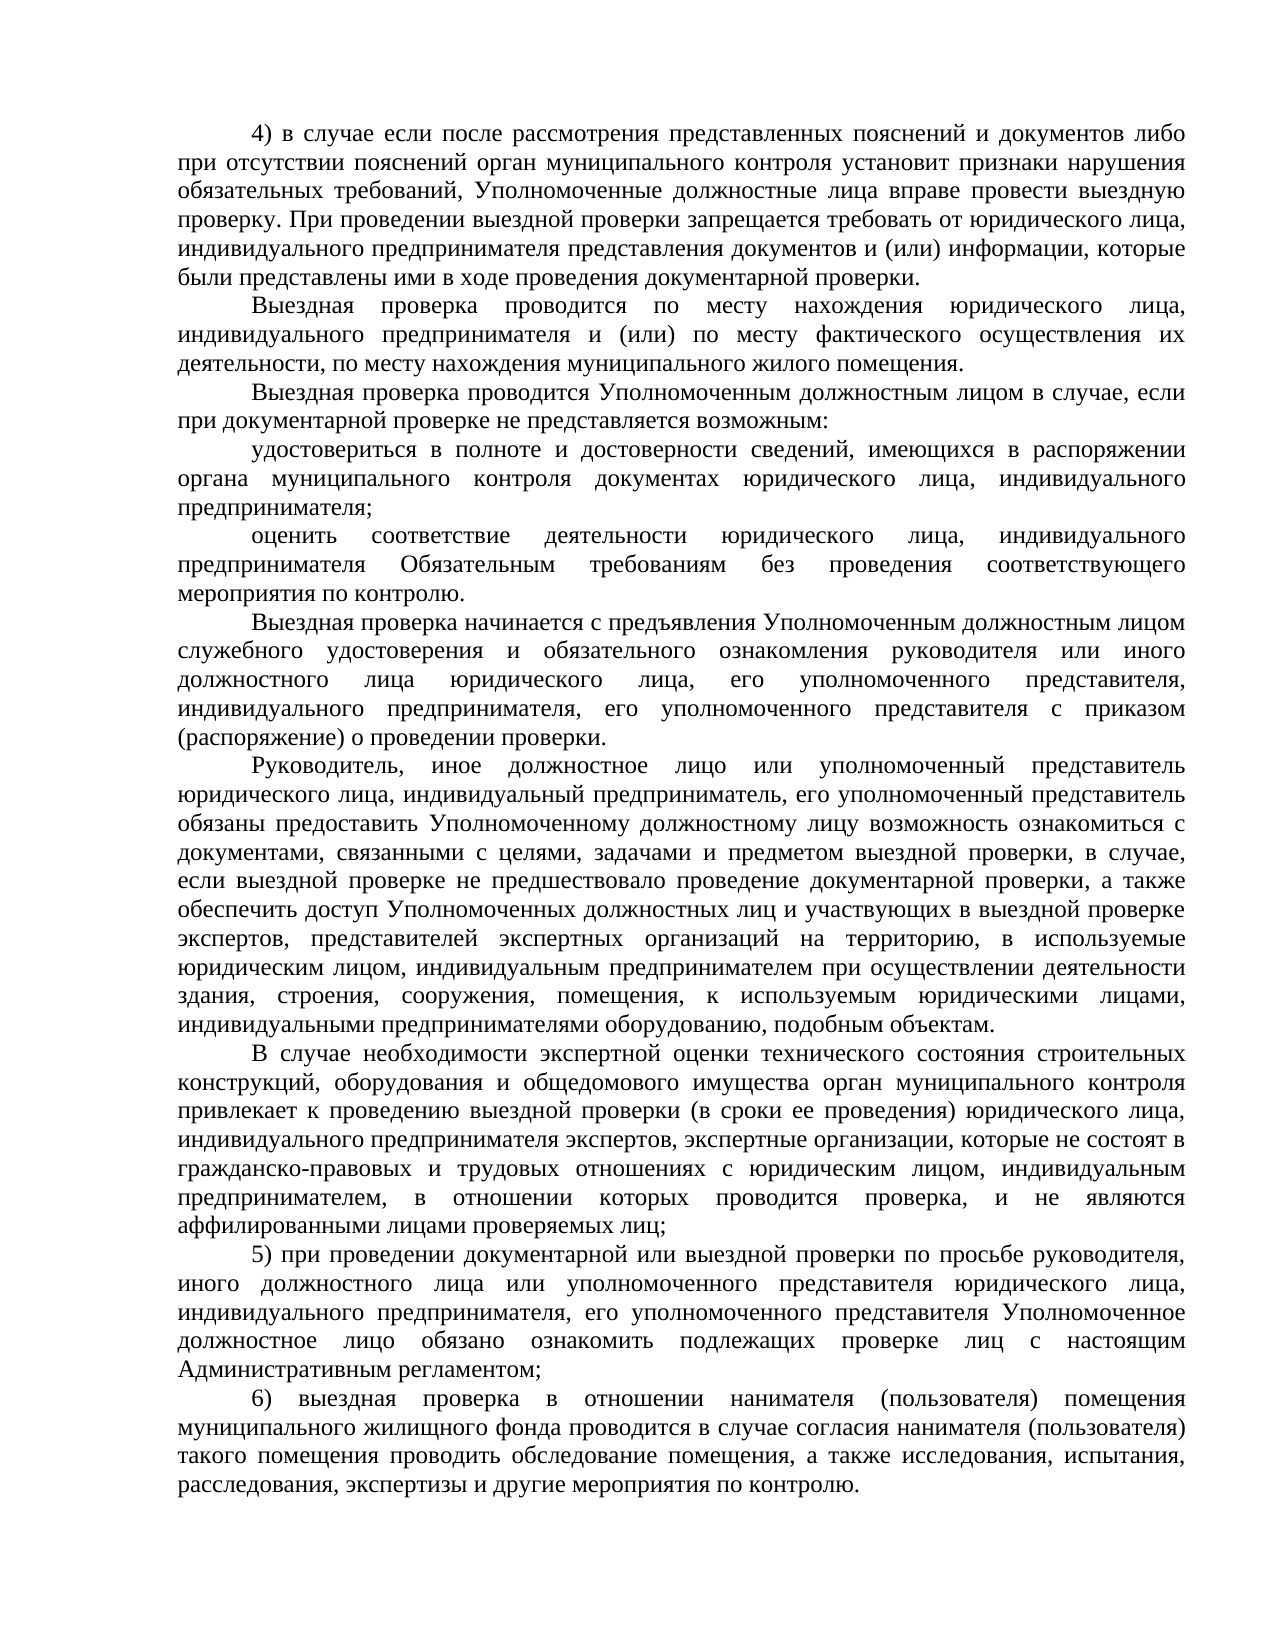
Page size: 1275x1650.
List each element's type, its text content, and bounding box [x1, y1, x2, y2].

text 4) в случае если после рассмотрения представленных пояснений и документов либо при отсутствии пояснений орган муниципального контроля установит признаки нарушения обязательных требований, Уполномоченные должностные лица вправе провести выездную проверку. При проведении выездной проверки запрещается требовать от юридического лица, индивидуального предпринимателя представления документов и (или) информации, которые были представлены ими в ходе проведения документарной проверки. [177, 118, 1186, 291]
text 6) выездная проверка в отношении нанимателя (пользователя) помещения муниципального жилищного фонда проводится в случае согласия нанимателя (пользователя) такого помещения проводить обследование помещения, а также исследования, испытания, расследования, экспертизы и другие мероприятия по контролю. [177, 1383, 1186, 1498]
text Выездная проверка начинается с предъявления Уполномоченным должностным лицом служебного удостоверения и обязательного ознакомления руководителя или иного должностного лица юридического лица, его уполномоченного представителя, индивидуального предпринимателя, его уполномоченного представителя с приказом (распоряжение) о проведении проверки. [177, 607, 1186, 751]
text Выездная проверка проводится Уполномоченным должностным лицом в случае, если при документарной проверке не представляется возможным: [177, 377, 1186, 434]
text удостовериться в полноте и достоверности сведений, имеющихся в распоряжении органа муниципального контроля документах юридического лица, индивидуального предпринимателя; [177, 434, 1186, 521]
text оценить соответствие деятельности юридического лица, индивидуального предпринимателя Обязательным требованиям без проведения соответствующего мероприятия по контролю. [177, 521, 1186, 607]
text Руководитель, иное должностное лицо или уполномоченный представитель юридического лица, индивидуальный предприниматель, его уполномоченный представитель обязаны предоставить Уполномоченному должностному лицу возможность ознакомиться с документами, связанными с целями, задачами и предметом выездной проверки, в случае, если выездной проверке не предшествовало проведение документарной проверки, а также обеспечить доступ Уполномоченных должностных лиц и участвующих в выездной проверке экспертов, представителей экспертных организаций на территорию, в используемые юридическим лицом, индивидуальным предпринимателем при осуществлении деятельности здания, строения, сооружения, помещения, к используемым юридическими лицами, индивидуальными предпринимателями оборудованию, подобным объектам. [177, 751, 1186, 1038]
text Выездная проверка проводится по месту нахождения юридического лица, индивидуального предпринимателя и (или) по месту фактического осуществления их деятельности, по месту нахождения муниципального жилого помещения. [177, 291, 1186, 377]
text В случае необходимости экспертной оценки технического состояния строительных конструкций, оборудования и общедомового имущества орган муниципального контроля привлекает к проведению выездной проверки (в сроки ее проведения) юридического лица, индивидуального предпринимателя экспертов, экспертные организации, которые не состоят в гражданско-правовых и трудовых отношениях с юридическим лицом, индивидуальным предпринимателем, в отношении которых проводится проверка, и не являются аффилированными лицами проверяемых лиц; [177, 1038, 1186, 1239]
text 5) при проведении документарной или выездной проверки по просьбе руководителя, иного должностного лица или уполномоченного представителя юридического лица, индивидуального предпринимателя, его уполномоченного представителя Уполномоченное должностное лицо обязано ознакомить подлежащих проверке лиц с настоящим Административным регламентом; [177, 1239, 1186, 1383]
